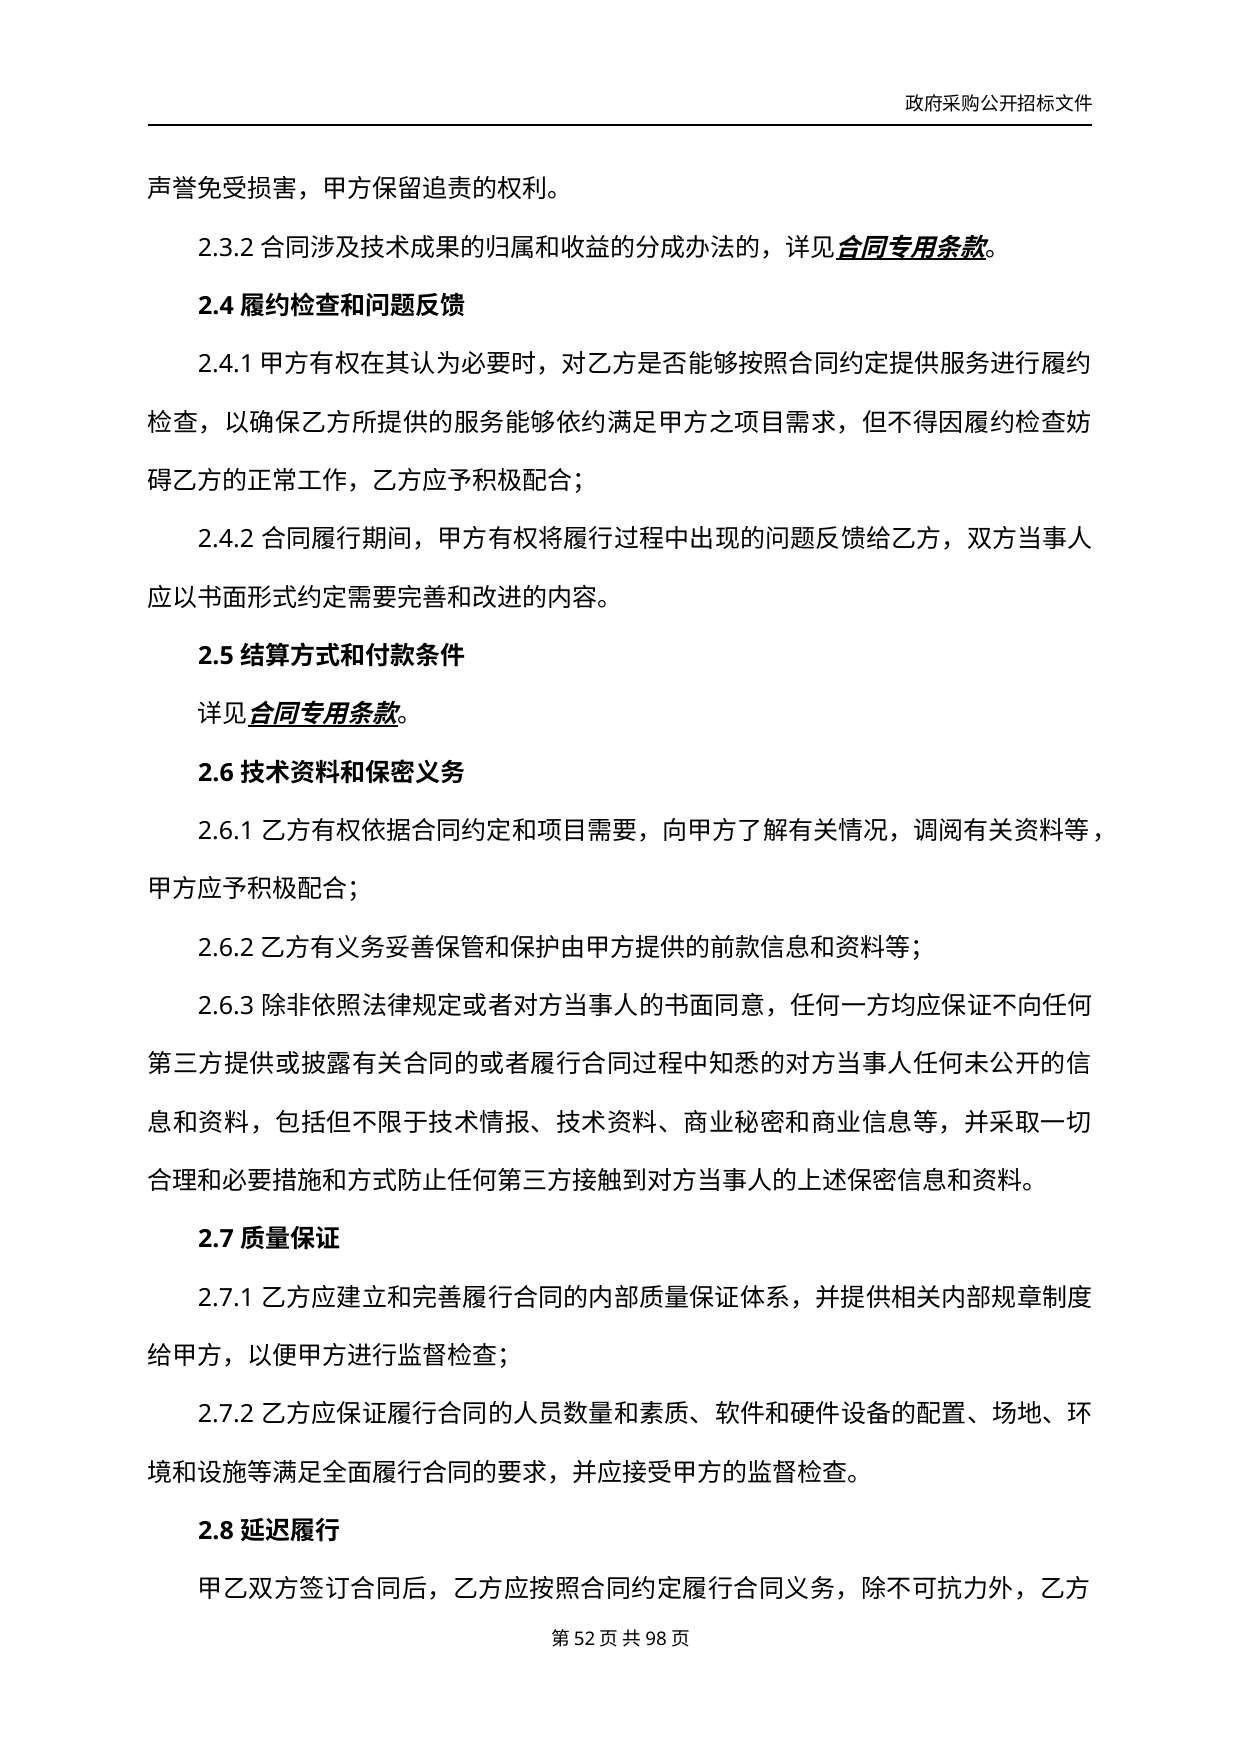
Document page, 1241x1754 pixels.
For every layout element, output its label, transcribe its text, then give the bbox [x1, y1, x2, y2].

text 2.4 履约检查和问题反馈 [148, 268, 1092, 326]
text 2.7 质量保证 [148, 1201, 1092, 1259]
text 2.8 延迟履行 [148, 1493, 1092, 1551]
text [148, 1551, 1092, 1609]
text 2.4.2 合同履行期间，甲方有权将履行过程中出现的问题反馈给乙方，双方当事人应以书面形式约定需要完善和改进的内容。 [148, 501, 1092, 618]
text 2.5 结算方式和付款条件 [148, 618, 1092, 676]
text 2.7.1 乙方应建立和完善履行合同的内部质量保证体系，并提供相关内部规章制度给甲方，以便甲方进行监督检查； [148, 1259, 1092, 1376]
text 详见合同专用条款。 [148, 676, 1092, 734]
text 2.6.1 乙方有权依据合同约定和项目需要，向甲方了解有关情况，调阅有关资料等，甲方应予积极配合； [148, 793, 1092, 909]
text 2.3.2 合同涉及技术成果的归属和收益的分成办法的，详见合同专用条款。 [148, 209, 1092, 268]
text 2.4.1甲方有权在其认为必要时，对乙方是否能够按照合同约定提供服务进行履约检查，以确保乙方所提供的服务能够依约满足甲方之项目需求，但不得因履约检查妨碍乙方的正常工作，乙方应予积极配合； [148, 326, 1092, 501]
text 2.6.3 除非依照法律规定或者对方当事人的书面同意，任何一方均应保证不向任何第三方提供或披露有关合同的或者履行合同过程中知悉的对方当事人任何未公开的信息和资料，包括但不限于技术情报、技术资料、商业秘密和商业信息等，并采取一切合理和必要措施和方式防止任何第三方接触到对方当事人的上述保密信息和资料。 [148, 968, 1092, 1201]
text 2.6.2 乙方有义务妥善保管和保护由甲方提供的前款信息和资料等； [148, 909, 1092, 968]
text 2.6 技术资料和保密义务 [148, 734, 1092, 793]
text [148, 151, 1092, 209]
text 2.7.2 乙方应保证履行合同的人员数量和素质、软件和硬件设备的配置、场地、环境和设施等满足全面履行合同的要求，并应接受甲方的监督检查。 [148, 1376, 1092, 1493]
